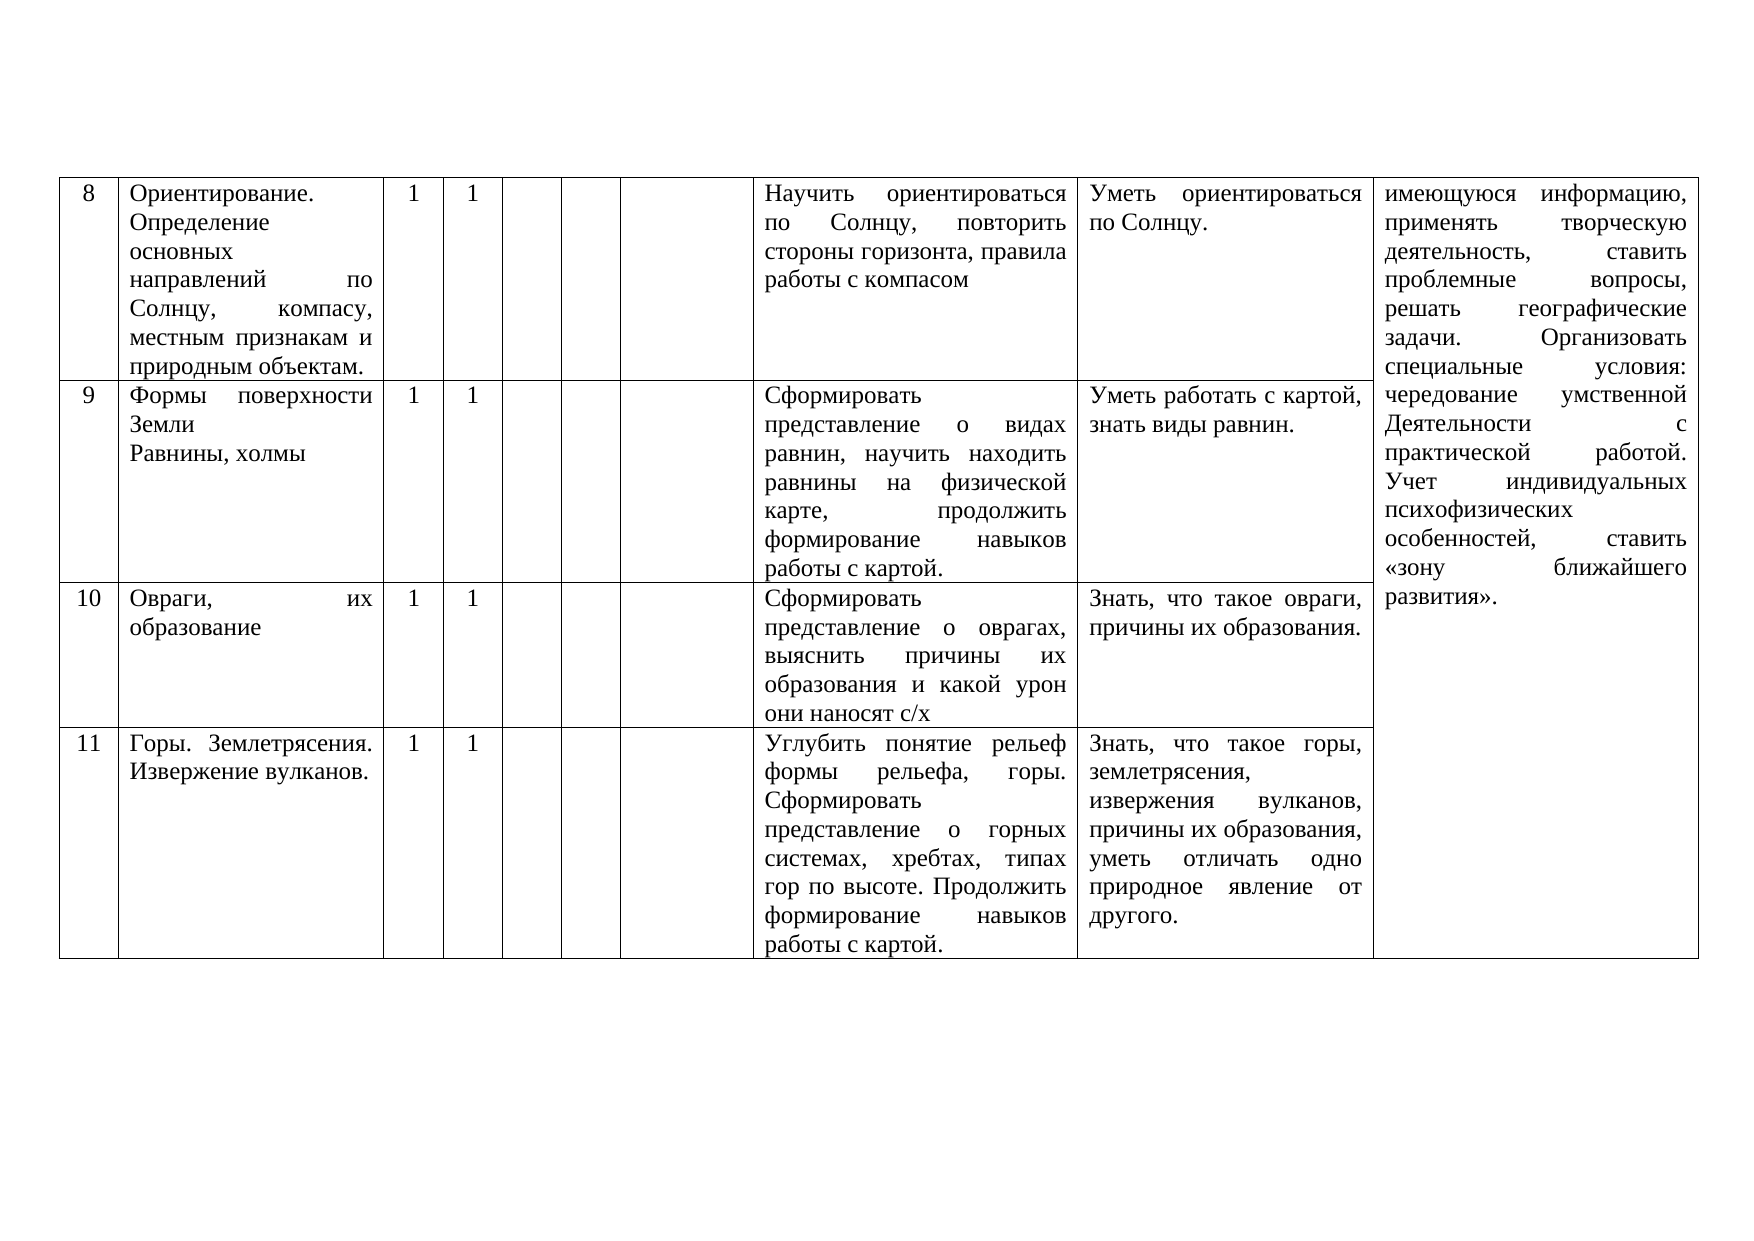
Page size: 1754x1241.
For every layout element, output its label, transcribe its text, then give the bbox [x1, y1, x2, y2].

table_cell [503, 381, 561, 582]
table_cell Уметь работать с картой, знать виды равнин. [1078, 381, 1373, 582]
table_cell Научить ориентироваться по Солнцу, повторить стороны горизонта, правила работы с компасом [754, 178, 1077, 379]
table_cell Знать, что такое овраги, причины их образования. [1078, 583, 1373, 727]
table_cell Горы. Землетрясения. Извержение вулканов. [119, 728, 383, 958]
table_cell 1 [384, 583, 443, 727]
table_cell [562, 381, 620, 582]
table_cell Ориентирование. Определение основных направлений по Солнцу, компасу, местным признакам и природным объектам. [119, 178, 383, 379]
table_cell Овраги, их образование [119, 583, 383, 727]
table_cell 1 [444, 728, 502, 958]
table_cell Сформировать представление о оврагах, выяснить причины их образования и какой урон они наносят с/х [754, 583, 1077, 727]
table_cell 1 [444, 583, 502, 727]
table_cell [503, 728, 561, 958]
table_cell 9 [60, 381, 118, 582]
table_cell [621, 178, 753, 379]
table_cell [621, 728, 753, 958]
table_cell [503, 583, 561, 727]
table_cell Знать, что такое горы, землетрясения, извержения вулканов, причины их образования, уметь отличать одно природное явление от другого. [1078, 728, 1373, 958]
table_cell 1 [384, 728, 443, 958]
table_cell [503, 178, 561, 379]
table_cell 1 [384, 381, 443, 582]
table_cell [562, 728, 620, 958]
table_cell Уметь ориентироваться по Солнцу. [1078, 178, 1373, 379]
table_cell [621, 381, 753, 582]
table_cell [562, 583, 620, 727]
table_cell 1 [444, 178, 502, 379]
table_cell Сформировать представление о видах равнин, научить находить равнины на физической карте, продолжить формирование навыков работы с картой. [754, 381, 1077, 582]
table_cell [621, 583, 753, 727]
table_cell 1 [384, 178, 443, 379]
table_cell Формы поверхности Земли Равнины, холмы [119, 381, 383, 582]
table_cell Углубить понятие рельеф формы рельефа, горы. Сформировать представление о горных системах, хребтах, типах гор по высоте. Продолжить формирование навыков работы с картой. [754, 728, 1077, 958]
table_cell 1 [444, 381, 502, 582]
table_cell [562, 178, 620, 379]
table_cell 10 [60, 583, 118, 727]
table_cell 11 [60, 728, 118, 958]
table_cell 8 [60, 178, 118, 379]
